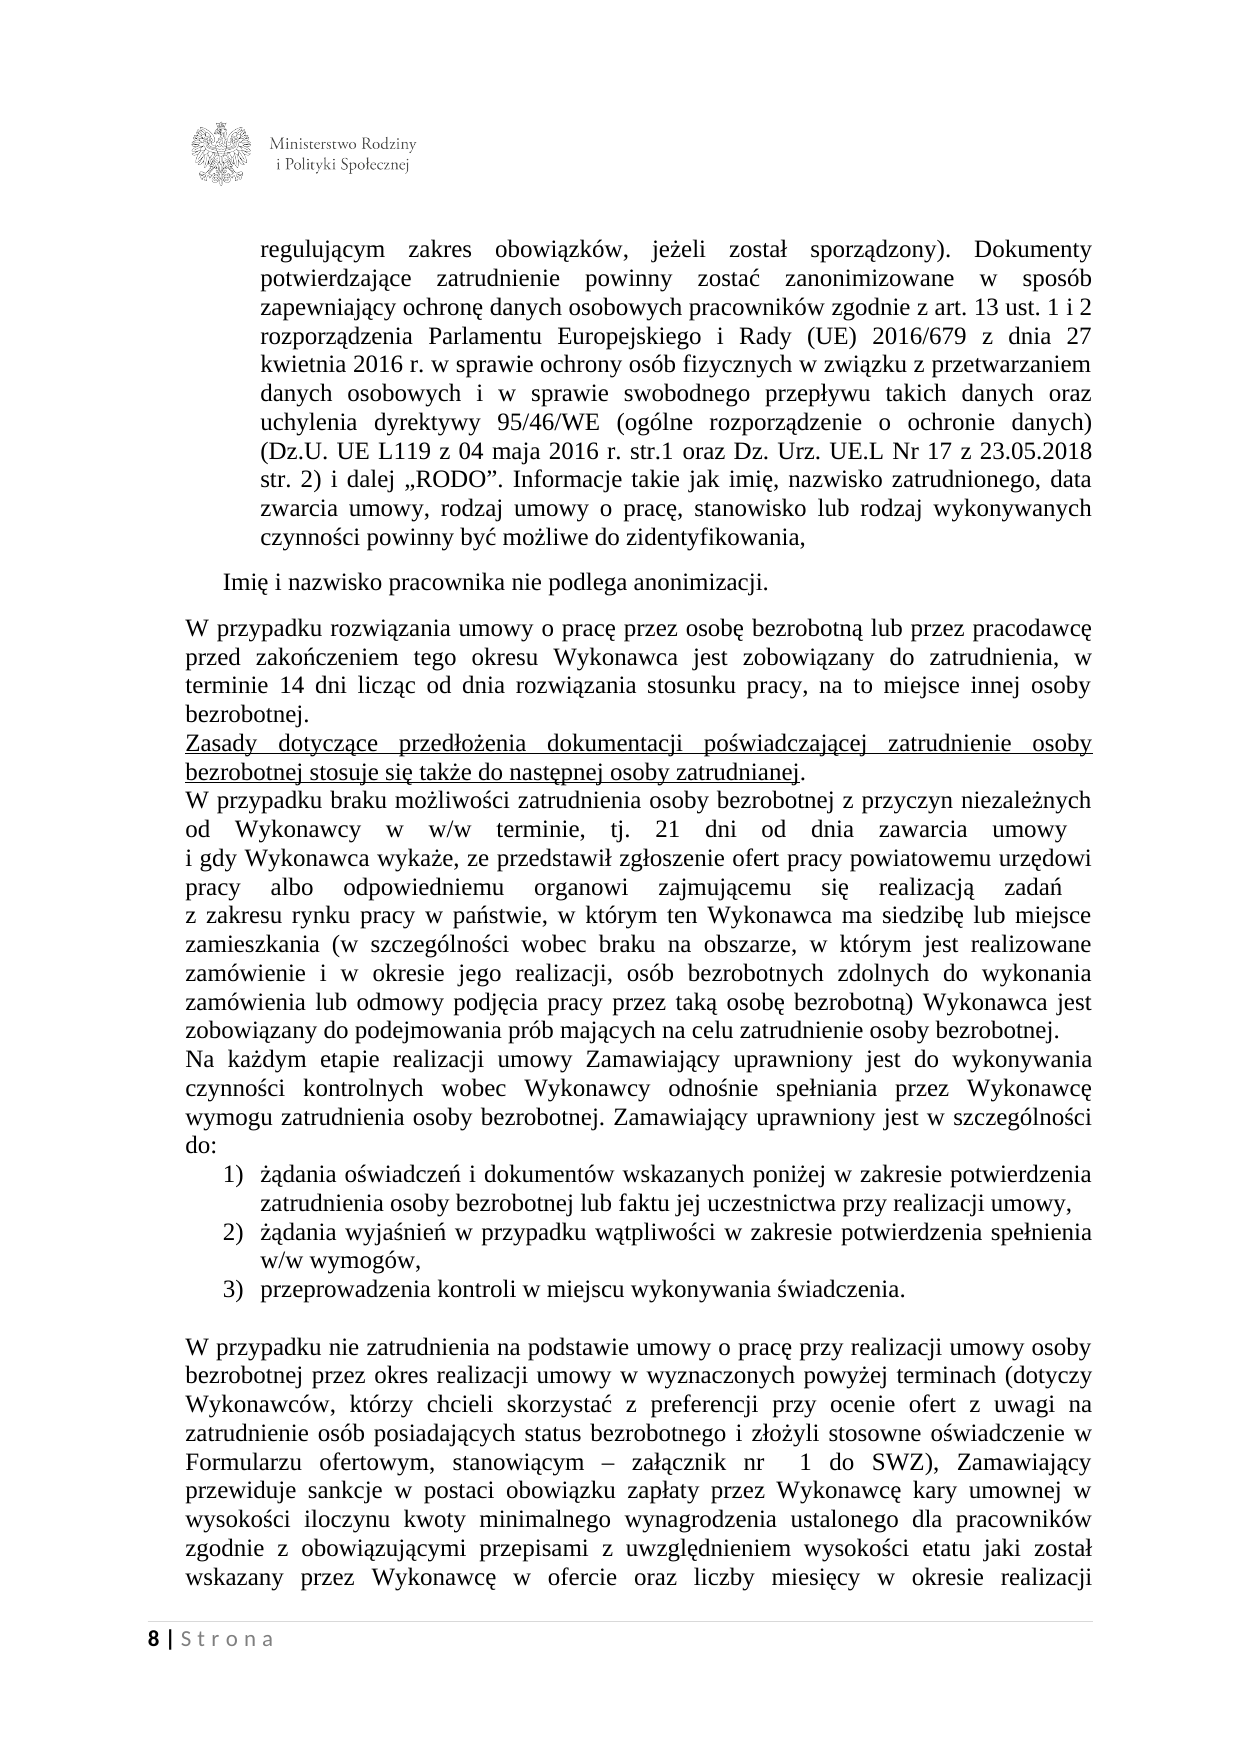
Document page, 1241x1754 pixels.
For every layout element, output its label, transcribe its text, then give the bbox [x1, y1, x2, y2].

list Zasady dotyczące przedłożenia dokumentacji poświadczającej zatrudnienie osoby bezrobotnej stosuje się także do następnej osoby zatrudnianej. [185, 728, 1093, 753]
list żądania wyjaśnień w przypadku wątpliwości w zakresie potwierdzenia spełnienia w/w wymogów, [223, 1217, 1093, 1274]
list Zasady dotyczące przedłożenia dokumentacji poświadczającej zatrudnienie osoby bezrobotnej stosuje się także do następnej osoby zatrudnianej. [185, 754, 1093, 785]
picture [147, 73, 470, 235]
list żądania oświadczeń i dokumentów wskazanych poniżej w zakresie potwierdzenia zatrudnienia osoby bezrobotnej lub faktu jej uczestnictwa przy realizacji umowy, [223, 1159, 1093, 1217]
list W przypadku rozwiązania umowy o pracę przez osobę bezrobotną lub przez pracodawcę przed zakończeniem tego okresu Wykonawca jest zobowiązany do zatrudnienia, w terminie 14 dni licząc od dnia rozwiązania stosunku pracy, na to miejsce innej osoby bezrobotnej. [185, 613, 1093, 728]
list W przypadku braku możliwości zatrudnienia osoby bezrobotnej z przyczyn niezależnych od Wykonawcy w w/w terminie, tj. 21 dni od dnia zawarcia umowy i gdy Wykonawca wykaże, ze przedstawił zgłoszenie ofert pracy powiatowemu urzędowi pracy albo odpowiedniemu organowi zajmującemu się realizacją zadań z zakresu rynku pracy w państwie, w którym ten Wykonawca ma siedzibę lub miejsce zamieszkania (w szczególności wobec braku na obszarze, w którym jest realizowane zamówienie i w okresie jego realizacji, osób bezrobotnych zdolnych do wykonania zamówienia lub odmowy podjęcia pracy przez taką osobę bezrobotną) Wykonawca jest zobowiązany do podejmowania prób mających na celu zatrudnienie osoby bezrobotnej. [185, 785, 1093, 1044]
list przeprowadzenia kontroli w miejscu wykonywania świadczenia. [223, 1274, 1093, 1303]
text Imię i nazwisko pracownika nie podlega anonimizacji. [223, 567, 1093, 596]
list Na każdym etapie realizacji umowy Zamawiający uprawniony jest do wykonywania czynności kontrolnych wobec Wykonawcy odnośnie spełniania przez Wykonawcę wymogu zatrudnienia osoby bezrobotnej. Zamawiający uprawniony jest w szczególności do: [185, 1044, 1093, 1159]
